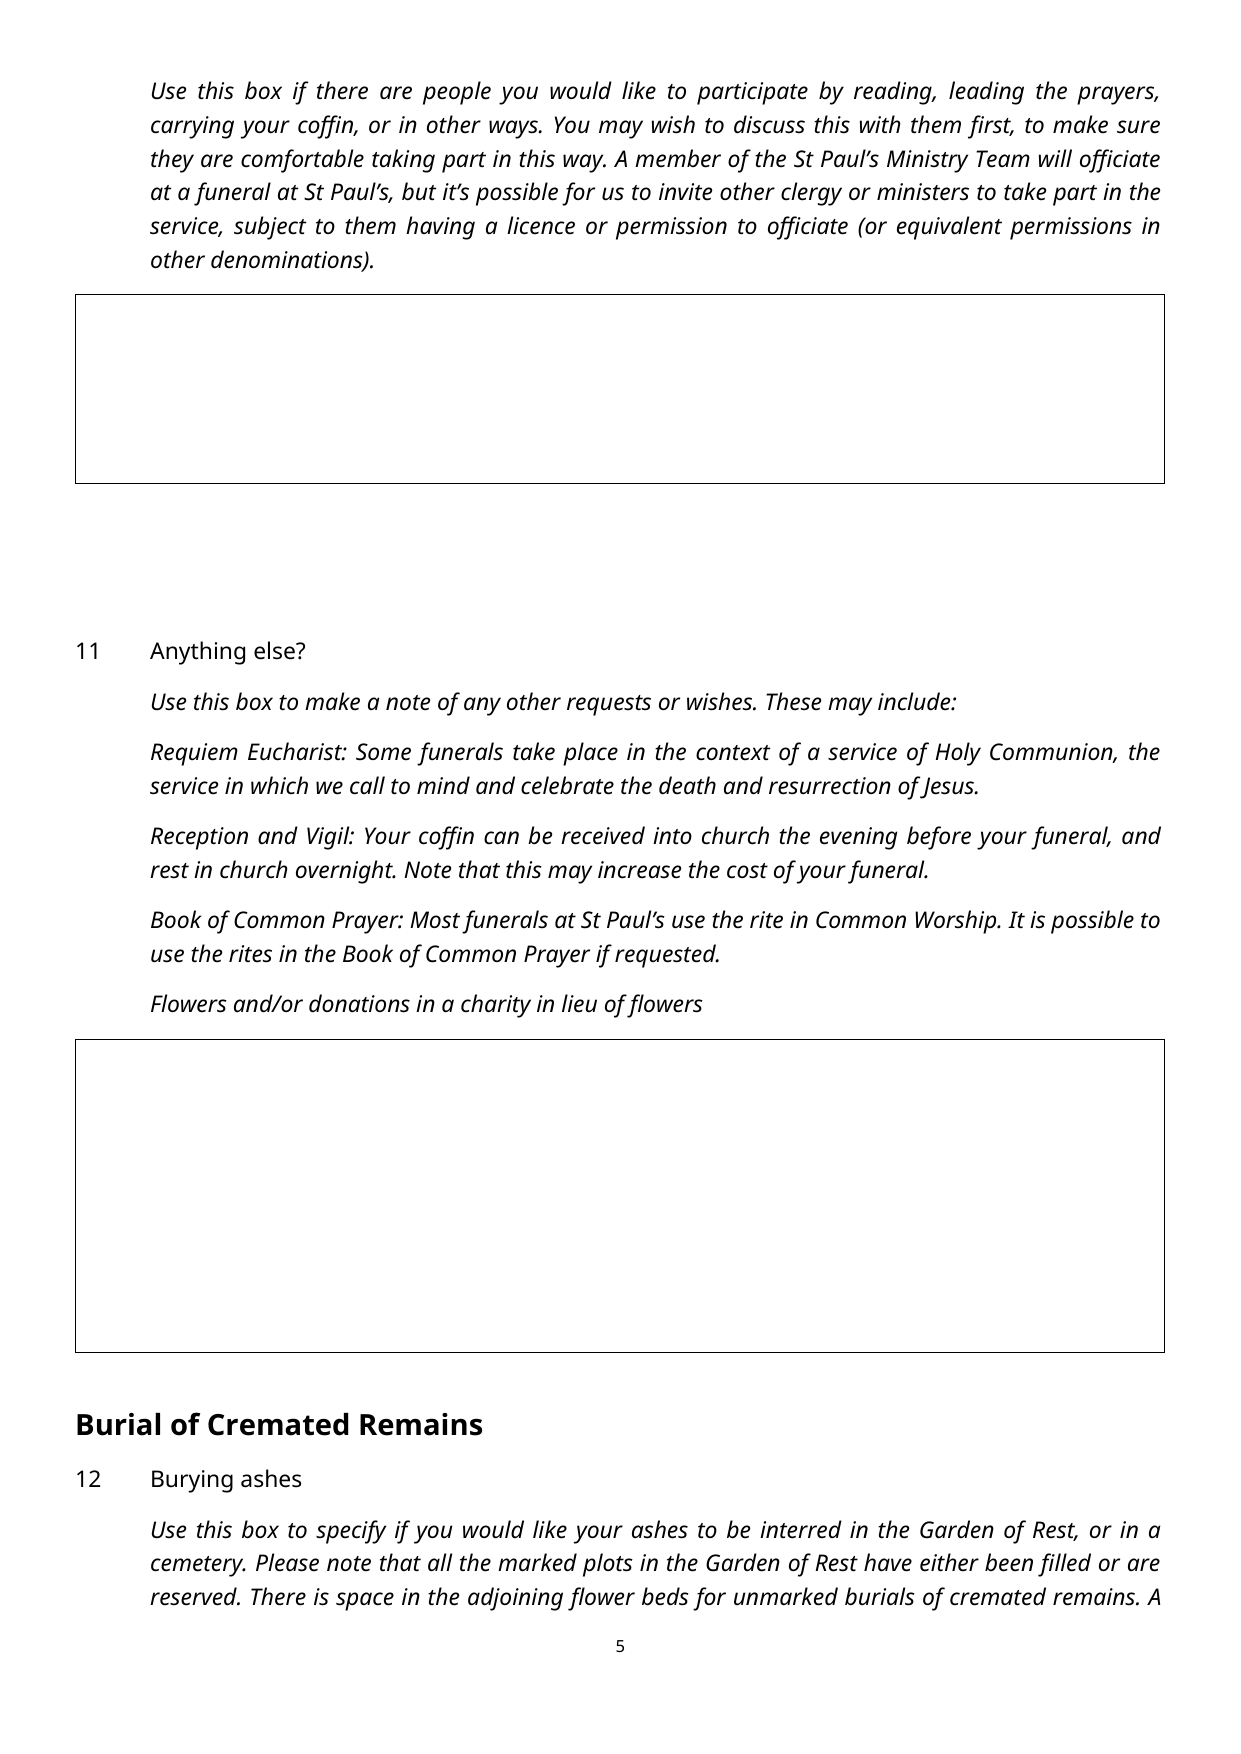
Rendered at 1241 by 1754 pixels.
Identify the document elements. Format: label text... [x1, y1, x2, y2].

text Requiem Eucharist: Some funerals take place in the context of a service of Holy Communion, the service in which we call to mind and celebrate the death and resurrection of Jesus. [150, 736, 1165, 801]
table_header [76, 1040, 1164, 1352]
text Use this box if there are people you would like to participate by reading, leading the prayers, carrying your coffin, or in other ways. You may wish to discuss this with them first, to make sure they are comfortable taking part in this way. A member of the St Paul’s Ministry Team will officiate at a funeral at St Paul’s, but it’s possible for us to invite other clergy or ministers to take part in the service, subject to them having a licence or permission to officiate (or equivalent permissions in other denominations). [150, 75, 1165, 275]
text Use this box to make a note of any other requests or wishes. These may include: [150, 685, 1165, 717]
table_header [76, 295, 1164, 483]
text Reception and Vigil: Your coffin can be received into church the evening before your funeral, and rest in church overnight. Note that this may increase the cost of your funeral. [150, 820, 1165, 885]
text 11 Anything else? [75, 635, 1165, 666]
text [150, 1514, 1165, 1612]
text 12 Burying ashes [75, 1463, 1165, 1494]
text Flowers and/or donations in a charity in lieu of flowers [150, 988, 1165, 1019]
text Book of Common Prayer: Most funerals at St Paul’s use the rite in Common Worship. It is possible to use the rites in the Book of Common Prayer if requested. [150, 904, 1165, 969]
text Burial of Cremated Remains [75, 1404, 1165, 1443]
